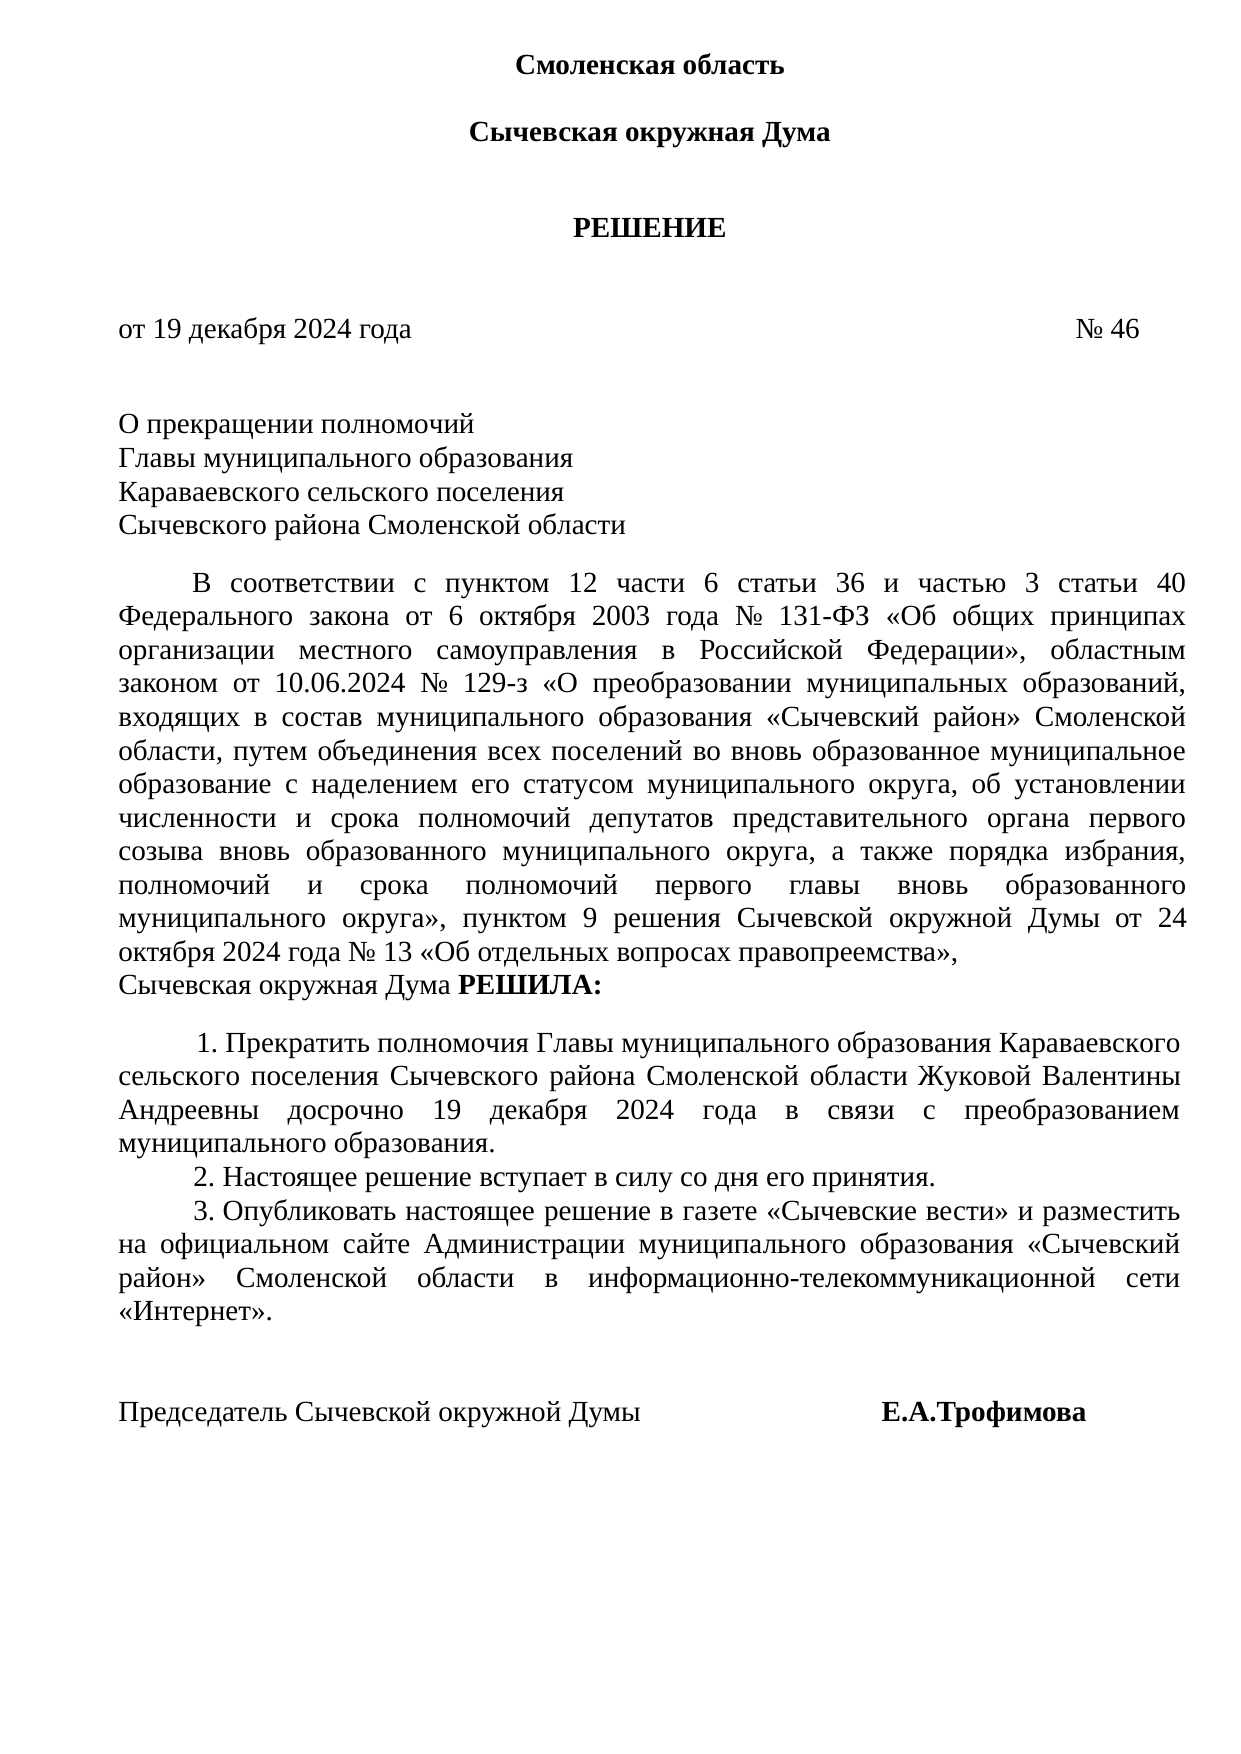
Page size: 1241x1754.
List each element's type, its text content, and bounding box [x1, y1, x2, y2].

text 1. Прекратить полномочия Главы муниципального образования Караваевского сельского поселения Сычевского района Смоленской области Жуковой Валентины Андреевны досрочно 19 декабря 2024 года в связи с преобразованием муниципального образования. [118, 1025, 1181, 1159]
text 2. Настоящее решение вступает в силу со дня его принятия. [118, 1159, 1181, 1193]
text Главы муниципального образования [118, 440, 1181, 474]
text Председатель Сычевской окружной Думы Е.А.Трофимова [118, 1394, 1181, 1427]
text Сычевская окружная Дума [118, 114, 1181, 148]
text 3. Опубликовать настоящее решение в газете «Сычевские вести» и разместить на официальном сайте Администрации муниципального образования «Сычевский район» Смоленской области в информационно-телекоммуникационной сети «Интернет». [118, 1193, 1181, 1327]
text Сычевская окружная Дума РЕШИЛА: [118, 967, 1187, 1001]
text О прекращении полномочий [118, 407, 1181, 440]
text Караваевского сельского поселения [118, 474, 1181, 507]
text Смоленская область [118, 47, 1181, 81]
text РЕШЕНИЕ [118, 210, 1181, 244]
text Сычевского района Смоленской области [118, 507, 1181, 541]
text В соответствии с пунктом 12 части 6 статьи 36 и частью 3 статьи 40 Федерального закона от 6 октября 2003 года № 131-ФЗ «Об общих принципах организации местного самоуправления в Российской Федерации», областным законом от 10.06.2024 № 129-з «О преобразовании муниципальных образований, входящих в состав муниципального образования «Сычевский район» Смоленской области, путем объединения всех поселений во вновь образованное муниципальное образование с наделением его статусом муниципального округа, об установлении численности и срока полномочий депутатов представительного органа первого созыва вновь образованного муниципального округа, а также порядка избрания, полномочий и срока полномочий первого главы вновь образованного муниципального округа», пунктом 9 решения Сычевской окружной Думы от 24 октября 2024 года № 13 «Об отдельных вопросах правопреемства», [118, 565, 1187, 967]
text от 19 декабря 2024 года № 46 [118, 311, 1181, 344]
